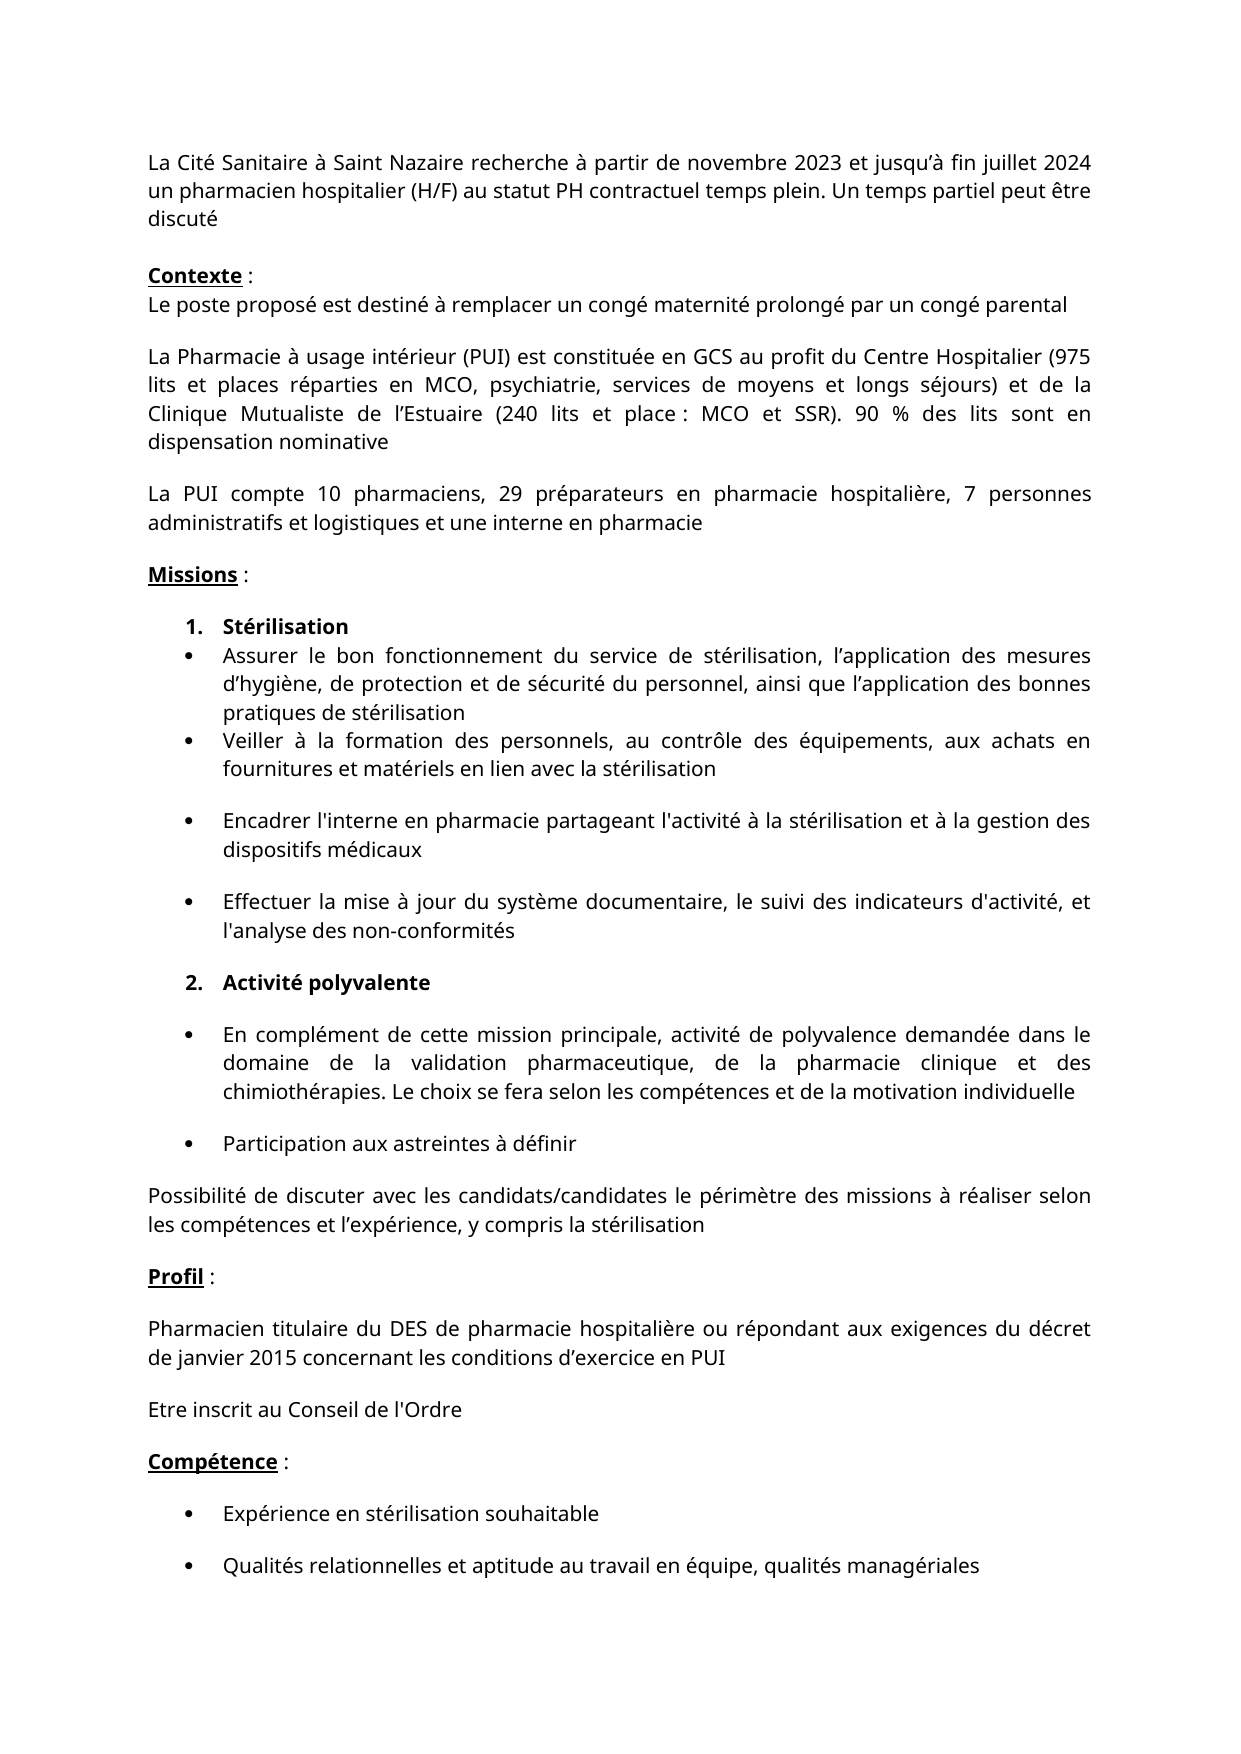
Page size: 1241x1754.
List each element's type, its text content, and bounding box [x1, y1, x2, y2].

list Assurer le bon fonctionnement du service de stérilisation, l’application des mesures d’hygiène, de protection et de sécurité du personnel, ainsi que l’application des bonnes pratiques de stérilisation [185, 641, 1093, 726]
list Effectuer la mise à jour du système documentaire, le suivi des indicateurs d'activité, et l'analyse des non-conformités [185, 887, 1093, 944]
list Qualités relationnelles et aptitude au travail en équipe, qualités managériales [185, 1551, 1093, 1580]
text Contexte : [148, 261, 1093, 290]
text La Cité Sanitaire à Saint Nazaire recherche à partir de novembre 2023 et jusqu’à fin juillet 2024 un pharmacien hospitalier (H/F) au statut PH contractuel temps plein. Un temps partiel peut être discuté [148, 148, 1093, 233]
list Veiller à la formation des personnels, au contrôle des équipements, aux achats en fournitures et matériels en lien avec la stérilisation [185, 726, 1093, 783]
text Etre inscrit au Conseil de l'Ordre [148, 1395, 1093, 1423]
list Encadrer l'interne en pharmacie partageant l'activité à la stérilisation et à la gestion des dispositifs médicaux [185, 807, 1093, 863]
list Participation aux astreintes à définir [185, 1129, 1093, 1158]
list En complément de cette mission principale, activité de polyvalence demandée dans le domaine de la validation pharmaceutique, de la pharmacie clinique et des chimiothérapies. Le choix se fera selon les compétences et de la motivation individuelle [185, 1020, 1093, 1105]
list Expérience en stérilisation souhaitable [185, 1499, 1093, 1528]
text Le poste proposé est destiné à remplacer un congé maternité prolongé par un congé parental [148, 290, 1093, 318]
text Possibilité de discuter avec les candidats/candidates le périmètre des missions à réaliser selon les compétences et l’expérience, y compris la stérilisation [148, 1181, 1093, 1238]
text Pharmacien titulaire du DES de pharmacie hospitalière ou répondant aux exigences du décret de janvier 2015 concernant les conditions d’exercice en PUI [148, 1314, 1093, 1371]
text Profil : [148, 1262, 1093, 1290]
list Stérilisation [185, 612, 1093, 641]
text La PUI compte 10 pharmaciens, 29 préparateurs en pharmacie hospitalière, 7 personnes administratifs et logistiques et une interne en pharmacie [148, 479, 1093, 536]
text Missions : [148, 560, 1093, 588]
list Activité polyvalente [185, 968, 1093, 996]
text La Pharmacie à usage intérieur (PUI) est constituée en GCS au profit du Centre Hospitalier (975 lits et places réparties en MCO, psychiatrie, services de moyens et longs séjours) et de la Clinique Mutualiste de l’Estuaire (240 lits et place : MCO et SSR). 90 % des lits sont en dispensation nominative [148, 342, 1093, 456]
text Compétence : [148, 1447, 1093, 1475]
